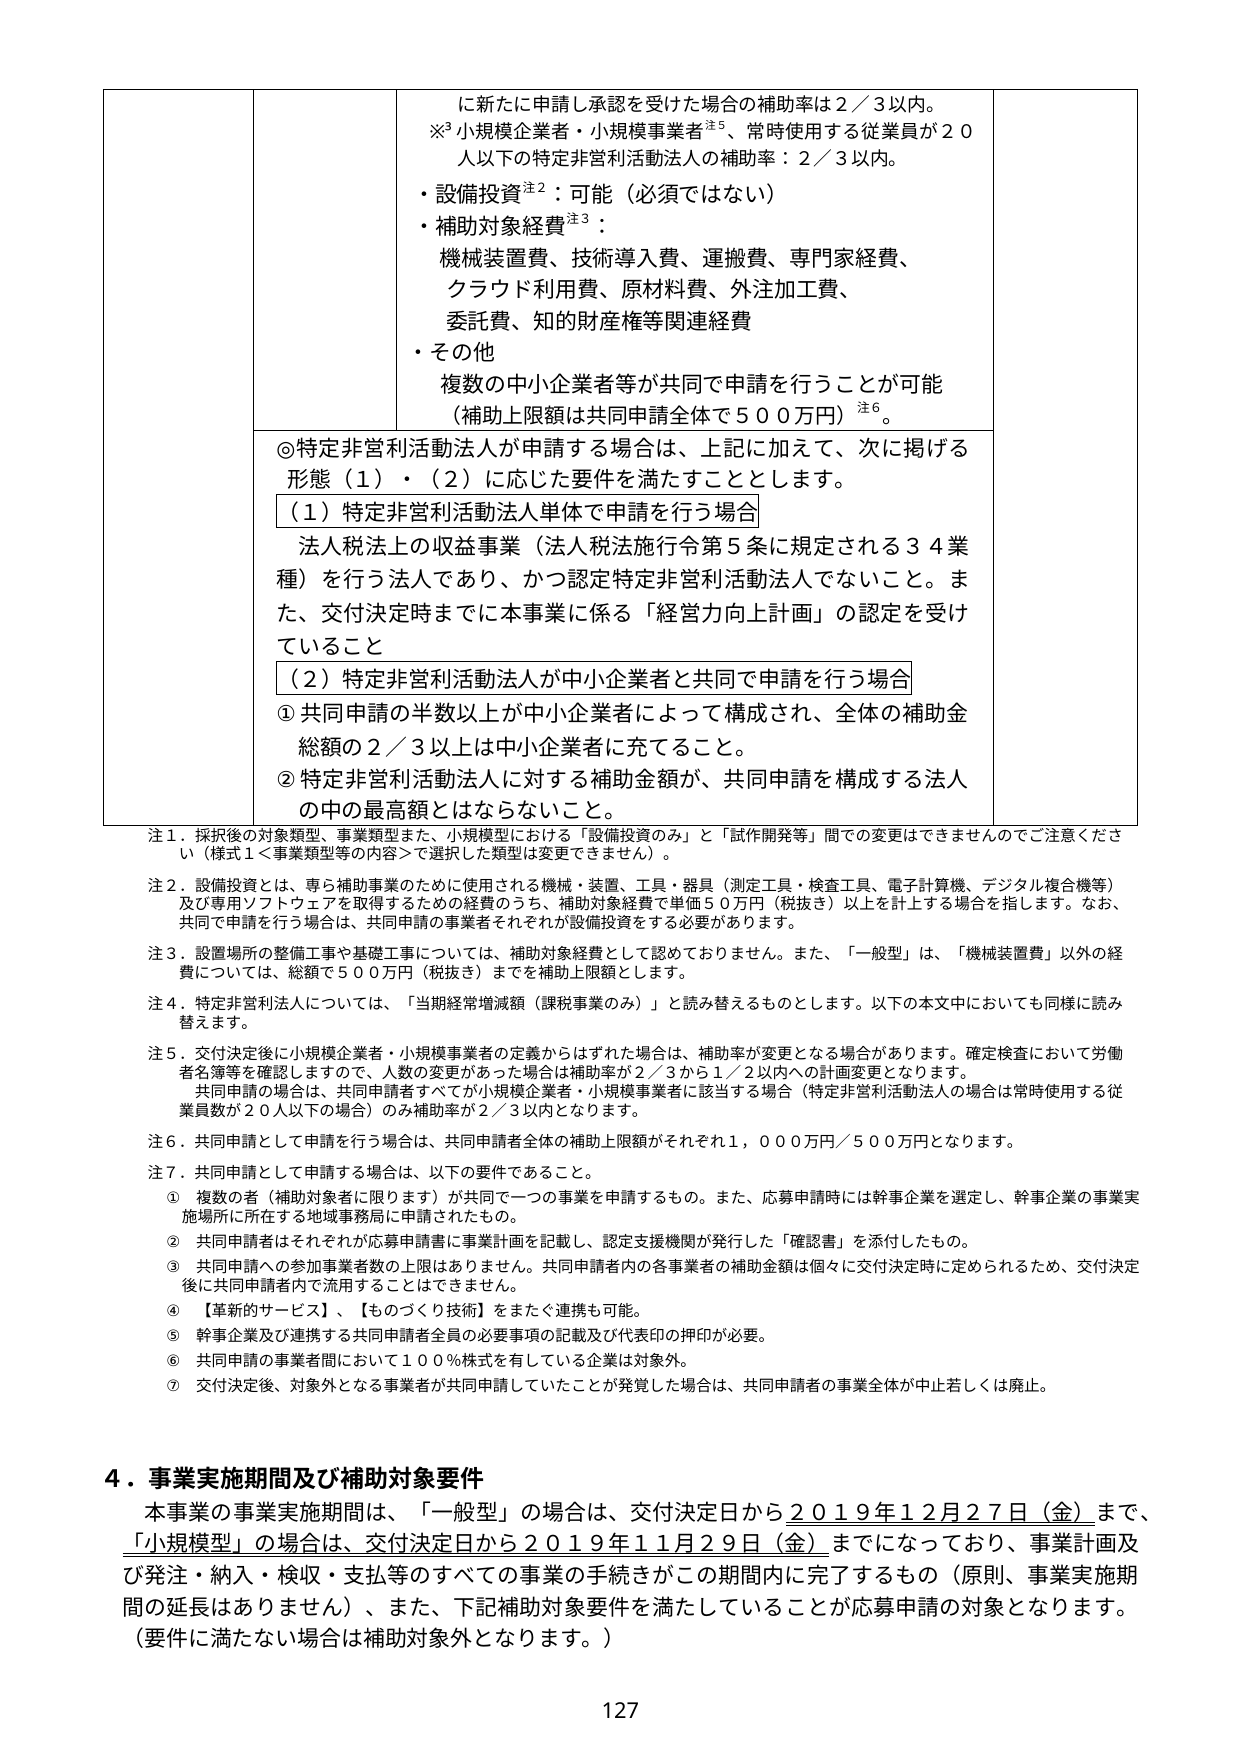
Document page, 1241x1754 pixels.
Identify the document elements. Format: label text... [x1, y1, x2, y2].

text ③ 共同申請への参加事業者数の上限はありません。共同申請者内の各事業者の補助金額は個々に交付決定時に定められるため、交付決定後に共同申請者内で流用することはできません。 [166, 1257, 1140, 1295]
text ⑥ 共同申請の事業者間において１００％株式を有している企業は対象外。 [166, 1351, 1140, 1370]
text ⑤ 幹事企業及び連携する共同申請者全員の必要事項の記載及び代表印の押印が必要。 [166, 1326, 1140, 1345]
text ⑦ 交付決定後、対象外となる事業者が共同申請していたことが発覚した場合は、共同申請者の事業全体が中止若しくは廃止。 [166, 1376, 1140, 1395]
text 本事業の事業実施期間は、「一般型」の場合は、交付決定日から２０１９年１２月２７日（金）まで、「小規模型」の場合は、交付決定日から２０１９年１１月２９日（金）までになっており、事業計画及び発注・納入・検収・支払等のすべての事業の手続きがこの期間内に完了するもの（原則、事業実施期間の延長はありません）、また、下記補助対象要件を満たしていることが応募申請の対象となります。（要件に満たない場合は補助対象外となります。） [100, 1495, 1140, 1653]
text 注７．共同申請として申請する場合は、以下の要件であること。 [100, 1163, 1129, 1182]
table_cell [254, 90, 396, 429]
text ４．事業実施期間及び補助対象要件 [100, 1460, 1140, 1495]
text 注２．設備投資とは、専ら補助事業のために使用される機械・装置、工具・器具（測定工具・検査工具、電子計算機、デジタル複合機等）及び専用ソフトウェアを取得するための経費のうち、補助対象経費で単価５０万円（税抜き）以上を計上する場合を指します。なお、共同で申請を行う場合は、共同申請の事業者それぞれが設備投資をする必要があります。 [100, 876, 1129, 932]
text ① 複数の者（補助対象者に限ります）が共同で一つの事業を申請するもの。また、応募申請時には幹事企業を選定し、幹事企業の事業実施場所に所在する地域事務局に申請されたもの。 [166, 1188, 1140, 1226]
text 注４．特定非営利法人については、「当期経常増減額（課税事業のみ）」と読み替えるものとします。以下の本文中においても同様に読み替えます。 [100, 995, 1129, 1032]
text 共同申請の場合は、共同申請者すべてが小規模企業者・小規模事業者に該当する場合（特定非営利活動法人の場合は常時使用する従業員数が２０人以下の場合）のみ補助率が２／３以内となります。 [100, 1082, 1129, 1120]
text ④ 【革新的サービス】、【ものづくり技術】をまたぐ連携も可能。 [166, 1301, 1140, 1320]
text 注６．共同申請として申請を行う場合は、共同申請者全体の補助上限額がそれぞれ１，０００万円／５００万円となります。 [100, 1132, 1129, 1151]
text 注１．採択後の対象類型、事業類型また、小規模型における「設備投資のみ」と「試作開発等」間での変更はできませんのでご注意ください（様式１＜事業類型等の内容＞で選択した類型は変更できません）。 [100, 826, 1129, 863]
text 注５．交付決定後に小規模企業者・小規模事業者の定義からはずれた場合は、補助率が変更となる場合があります。確定検査において労働者名簿等を確認しますので、人数の変更があった場合は補助率が２／３から１／２以内への計画変更となります。 [100, 1045, 1129, 1082]
text ② 共同申請者はそれぞれが応募申請書に事業計画を記載し、認定支援機関が発行した「確認書」を添付したもの。 [166, 1232, 1140, 1251]
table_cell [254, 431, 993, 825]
text 注３．設置場所の整備工事や基礎工事については、補助対象経費として認めておりません。また、「一般型」は、「機械装置費」以外の経費については、総額で５００万円（税抜き）までを補助上限額とします。 [100, 945, 1129, 982]
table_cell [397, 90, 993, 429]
